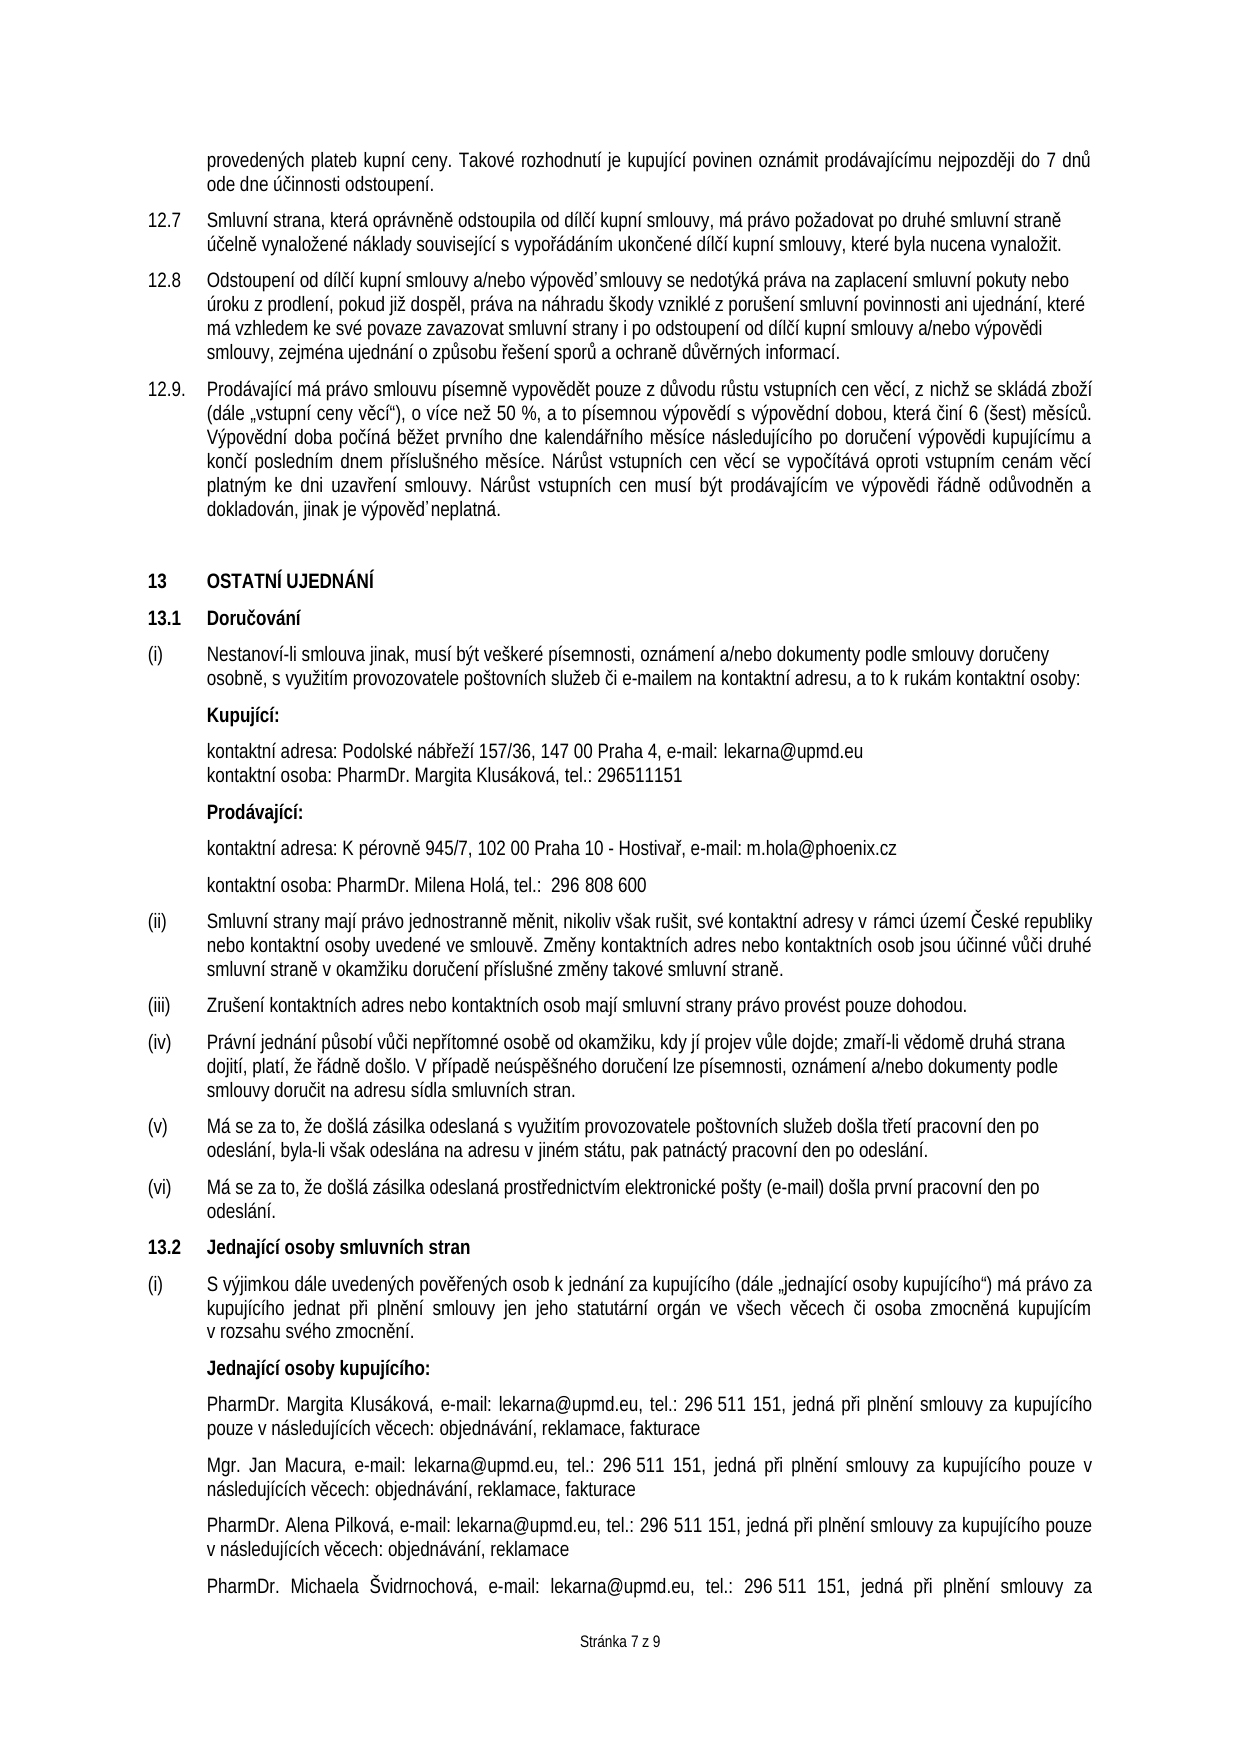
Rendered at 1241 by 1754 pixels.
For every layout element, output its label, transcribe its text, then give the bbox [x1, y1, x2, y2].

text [148, 148, 1093, 196]
text 12.8 Odstoupení od dílčí kupní smlouvy a/nebo výpověď smlouvy se nedotýká práva na zaplacení smluvní pokuty nebo úroku z prodlení, pokud již dospěl, práva na náhradu škody vzniklé z porušení smluvní povinnosti ani ujednání, které má vzhledem ke své povaze zavazovat smluvní strany i po odstoupení od dílčí kupní smlouvy a/nebo výpovědi smlouvy, zejména ujednání o způsobu řešení sporů a ochraně důvěrných informací. [148, 268, 1093, 364]
text 13 OSTATNÍ UJEDNÁNÍ [148, 569, 1093, 593]
text (v) Má se za to, že došlá zásilka odeslaná s využitím provozovatele poštovních služeb došla třetí pracovní den po odeslání, byla-li však odeslána na adresu v jiném státu, pak patnáctý pracovní den po odeslání. [148, 1114, 1093, 1162]
text (i) S výjimkou dále uvedených pověřených osob k jednání za kupujícího (dále „jednající osoby kupujícího“) má právo za kupujícího jednat při plnění smlouvy jen jeho statutární orgán ve všech věcech či osoba zmocněná kupujícím v rozsahu svého zmocnění. [148, 1272, 1093, 1343]
text (ii) Smluvní strany mají právo jednostranně měnit, nikoliv však rušit, své kontaktní adresy v rámci území České republiky nebo kontaktní osoby uvedené ve smlouvě. Změny kontaktních adres nebo kontaktních osob jsou účinné vůči druhé smluvní straně v okamžiku doručení příslušné změny takové smluvní straně. [148, 909, 1093, 981]
text (iii) Zrušení kontaktních adres nebo kontaktních osob mají smluvní strany právo provést pouze dohodou. [148, 993, 1093, 1017]
text kontaktní adresa: Podolské nábřeží 157/36, 147 00 Praha 4, e-mail: lekarna@upmd.eu kontaktní osoba: PharmDr. Margita Klusáková, tel.: 296511151 [207, 739, 1093, 787]
text (vi) Má se za to, že došlá zásilka odeslaná prostřednictvím elektronické pošty (e-mail) došla první pracovní den po odeslání. [148, 1175, 1093, 1223]
text kontaktní adresa: K pérovně 945/7, 102 00 Praha 10 - Hostivař, e-mail: m.hola@phoenix.cz [207, 836, 1093, 860]
text Jednající osoby kupujícího: [207, 1356, 1093, 1380]
text 13.2 Jednající osoby smluvních stran [148, 1235, 1093, 1259]
text (iv) Právní jednání působí vůči nepřítomné osobě od okamžiku, kdy jí projev vůle dojde; zmaří-li vědomě druhá strana dojití, platí, že řádně došlo. V případě neúspěšného doručení lze písemnosti, oznámení a/nebo dokumenty podle smlouvy doručit na adresu sídla smluvních stran. [148, 1030, 1093, 1102]
text 12.7 Smluvní strana, která oprávněně odstoupila od dílčí kupní smlouvy, má právo požadovat po druhé smluvní straně účelně vynaložené náklady související s vypořádáním ukončené dílčí kupní smlouvy, které byla nucena vynaložit. [148, 208, 1093, 256]
text kontaktní osoba: PharmDr. Milena Holá, tel.: 296 808 600 [207, 873, 1093, 897]
text PharmDr. Margita Klusáková, e-mail: lekarna@upmd.eu, tel.: 296 511 151, jedná při plnění smlouvy za kupujícího pouze v následujících věcech: objednávání, reklamace, fakturace [207, 1392, 1093, 1440]
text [207, 1574, 1093, 1598]
text Mgr. Jan Macura, e-mail: lekarna@upmd.eu, tel.: 296 511 151, jedná při plnění smlouvy za kupujícího pouze v následujících věcech: objednávání, reklamace, fakturace [207, 1453, 1093, 1501]
text 13.1 Doručování [148, 606, 1093, 630]
text Kupující: [207, 703, 1093, 727]
text 12.9. Prodávající má právo smlouvu písemně vypovědět pouze z důvodu růstu vstupních cen věcí, z nichž se skládá zboží (dále „vstupní ceny věcí“), o více než 50 %, a to písemnou výpovědí s výpovědní dobou, která činí 6 (šest) měsíců. Výpovědní doba počíná běžet prvního dne kalendářního měsíce následujícího po doručení výpovědi kupujícímu a končí posledním dnem příslušného měsíce. Nárůst vstupních cen věcí se vypočítává oproti vstupním cenám věcí platným ke dni uzavření smlouvy. Nárůst vstupních cen musí být prodávajícím ve výpovědi řádně odůvodněn a dokladován, jinak je výpověď neplatná. [148, 377, 1093, 521]
text (i) Nestanoví-li smlouva jinak, musí být veškeré písemnosti, oznámení a/nebo dokumenty podle smlouvy doručeny osobně, s využitím provozovatele poštovních služeb či e-mailem na kontaktní adresu, a to k rukám kontaktní osoby: [148, 642, 1093, 690]
text PharmDr. Alena Pilková, e-mail: lekarna@upmd.eu, tel.: 296 511 151, jedná při plnění smlouvy za kupujícího pouze v následujících věcech: objednávání, reklamace [207, 1513, 1093, 1561]
text Prodávající: [148, 800, 1093, 824]
